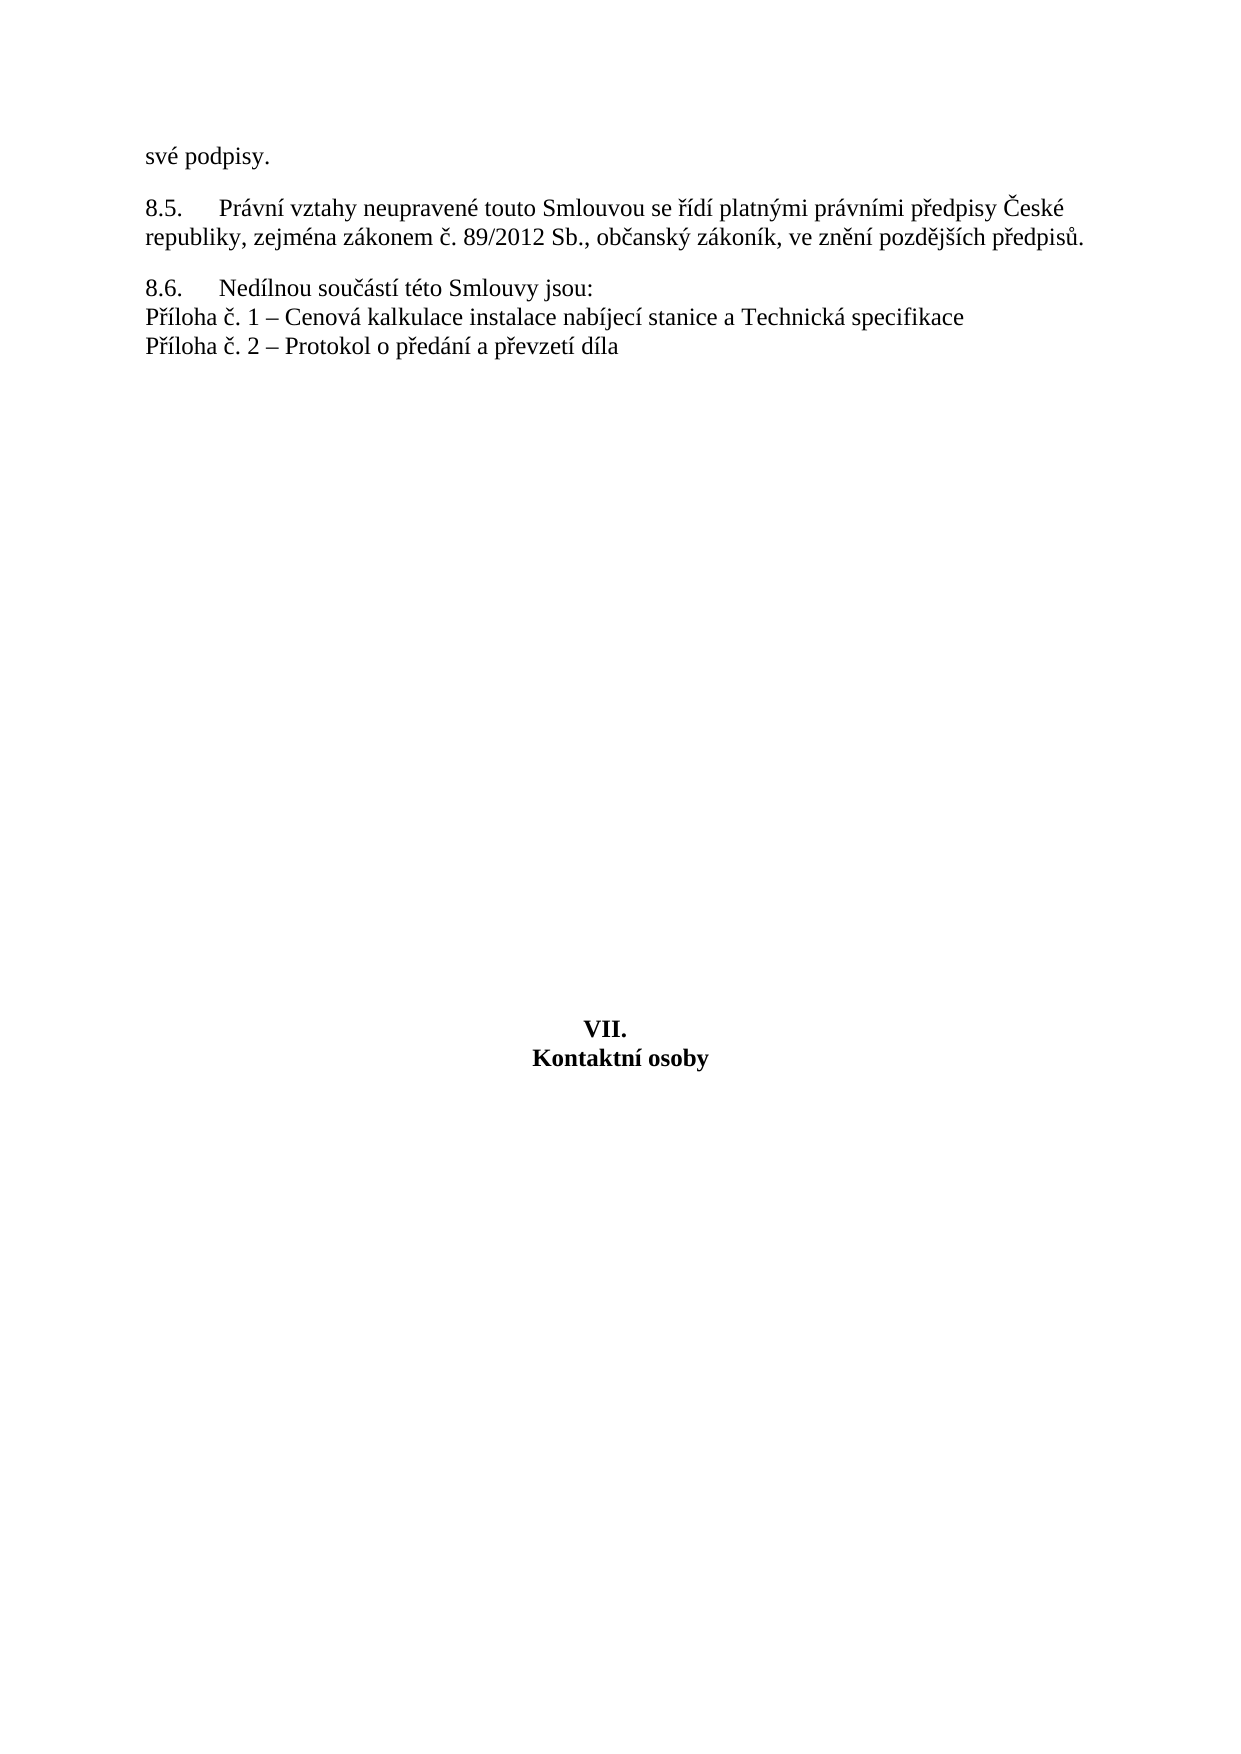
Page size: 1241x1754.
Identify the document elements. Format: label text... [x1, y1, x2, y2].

list Nedílnou součástí této Smlouvy jsou: [145, 273, 1096, 302]
list Právní vztahy neupravené touto Smlouvou se řídí platnými právními předpisy České republiky, zejména zákonem č. 89/2012 Sb., občanský zákoník, ve znění pozdějších předpisů. [145, 193, 1096, 251]
list Kontaktní osoby [145, 1014, 1096, 1071]
text Příloha č. 2 – Protokol o předání a převzetí díla [145, 331, 1096, 360]
text Příloha č. 1 – Cenová kalkulace instalace nabíjecí stanice a Technická specifikace [145, 302, 1096, 331]
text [145, 141, 1096, 170]
